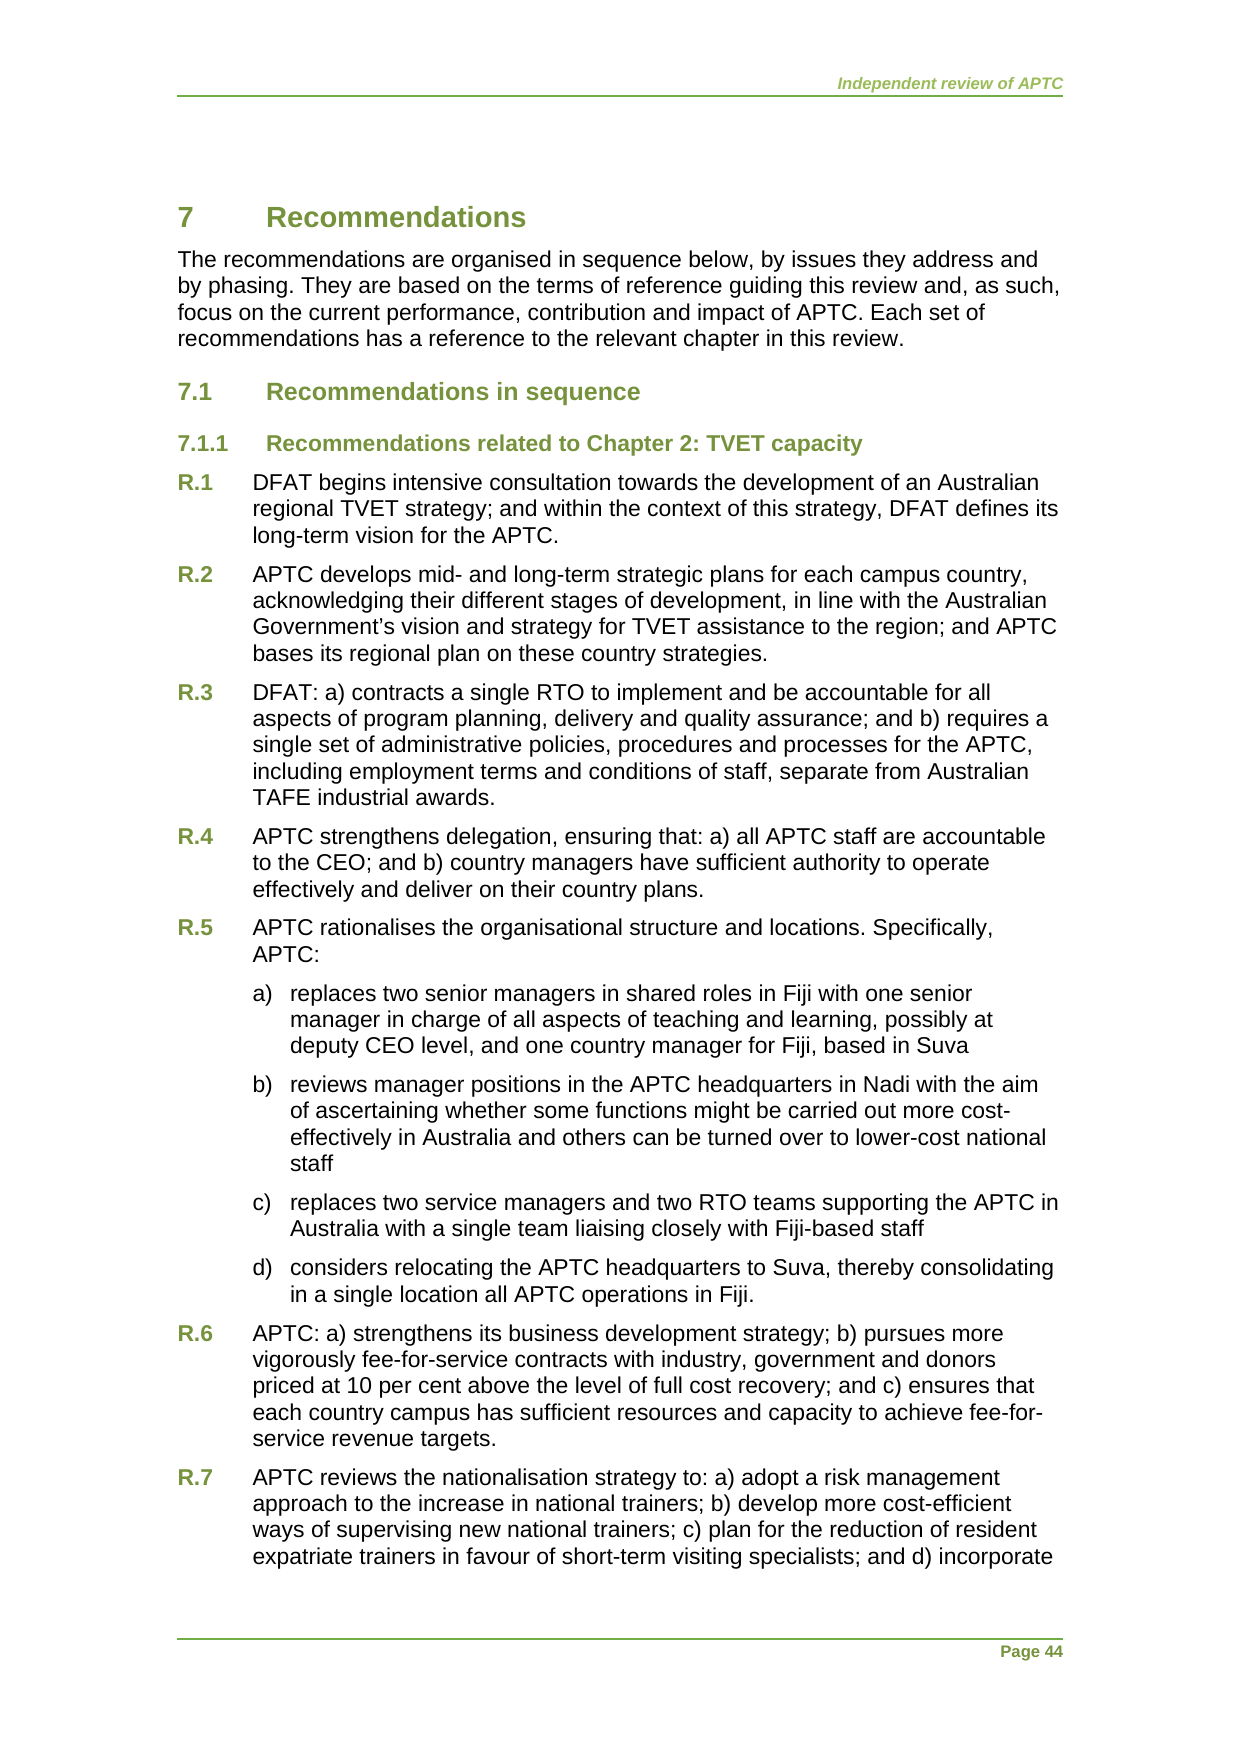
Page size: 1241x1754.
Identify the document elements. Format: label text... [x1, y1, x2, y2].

text R.1 DFAT begins intensive consultation towards the development of an Australian regional TVET strategy; and within the context of this strategy, DFAT defines its long-term vision for the APTC. [177, 469, 1063, 548]
list replaces two senior managers in shared roles in Fiji with one senior manager in charge of all aspects of teaching and learning, possibly at deputy CEO level, and one country manager for Fiji, based in Suva [252, 979, 1063, 1059]
list considers relocating the APTC headquarters to Suva, thereby consolidating in a single location all APTC operations in Fiji. [252, 1254, 1063, 1307]
text R.6 APTC: a) strengthens its business development strategy; b) pursues more vigorously fee-for-service contracts with industry, government and donors priced at 10 per cent above the level of full cost recovery; and c) ensures that each country campus has sufficient resources and capacity to achieve fee-for-service revenue targets. [177, 1319, 1063, 1451]
text R.5 APTC rationalises the organisational structure and locations. Specifically, APTC: [177, 914, 1063, 967]
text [177, 1464, 1063, 1569]
text R.2 APTC develops mid- and long-term strategic plans for each campus country, acknowledging their different stages of development, in line with the Australian Government’s vision and strategy for TVET assistance to the region; and APTC bases its regional plan on these country strategies. [177, 561, 1063, 666]
text R.3 DFAT: a) contracts a single RTO to implement and be accountable for all aspects of program planning, delivery and quality assurance; and b) requires a single set of administrative policies, procedures and processes for the APTC, including employment terms and conditions of staff, separate from Australian TAFE industrial awards. [177, 678, 1063, 810]
text R.4 APTC strengthens delegation, ensuring that: a) all APTC staff are accountable to the CEO; and b) country managers have sufficient authority to operate effectively and deliver on their country plans. [177, 823, 1063, 902]
subtitle Recommendations [177, 200, 1063, 233]
subtitle Recommendations related to Chapter 2: TVET capacity [177, 430, 1063, 457]
text The recommendations are organised in sequence below, by issues they address and by phasing. They are based on the terms of reference guiding this review and, as such, focus on the current performance, contribution and impact of APTC. Each set of recommendations has a reference to the relevant chapter in this review. [177, 246, 1063, 351]
subtitle Recommendations in sequence [177, 376, 1063, 405]
list replaces two service managers and two RTO teams supporting the APTC in Australia with a single team liaising closely with Fiji-based staff [252, 1189, 1063, 1242]
list reviews manager positions in the APTC headquarters in Nadi with the aim of ascertaining whether some functions might be carried out more cost-effectively in Australia and others can be turned over to lower-cost national staff [252, 1071, 1063, 1177]
